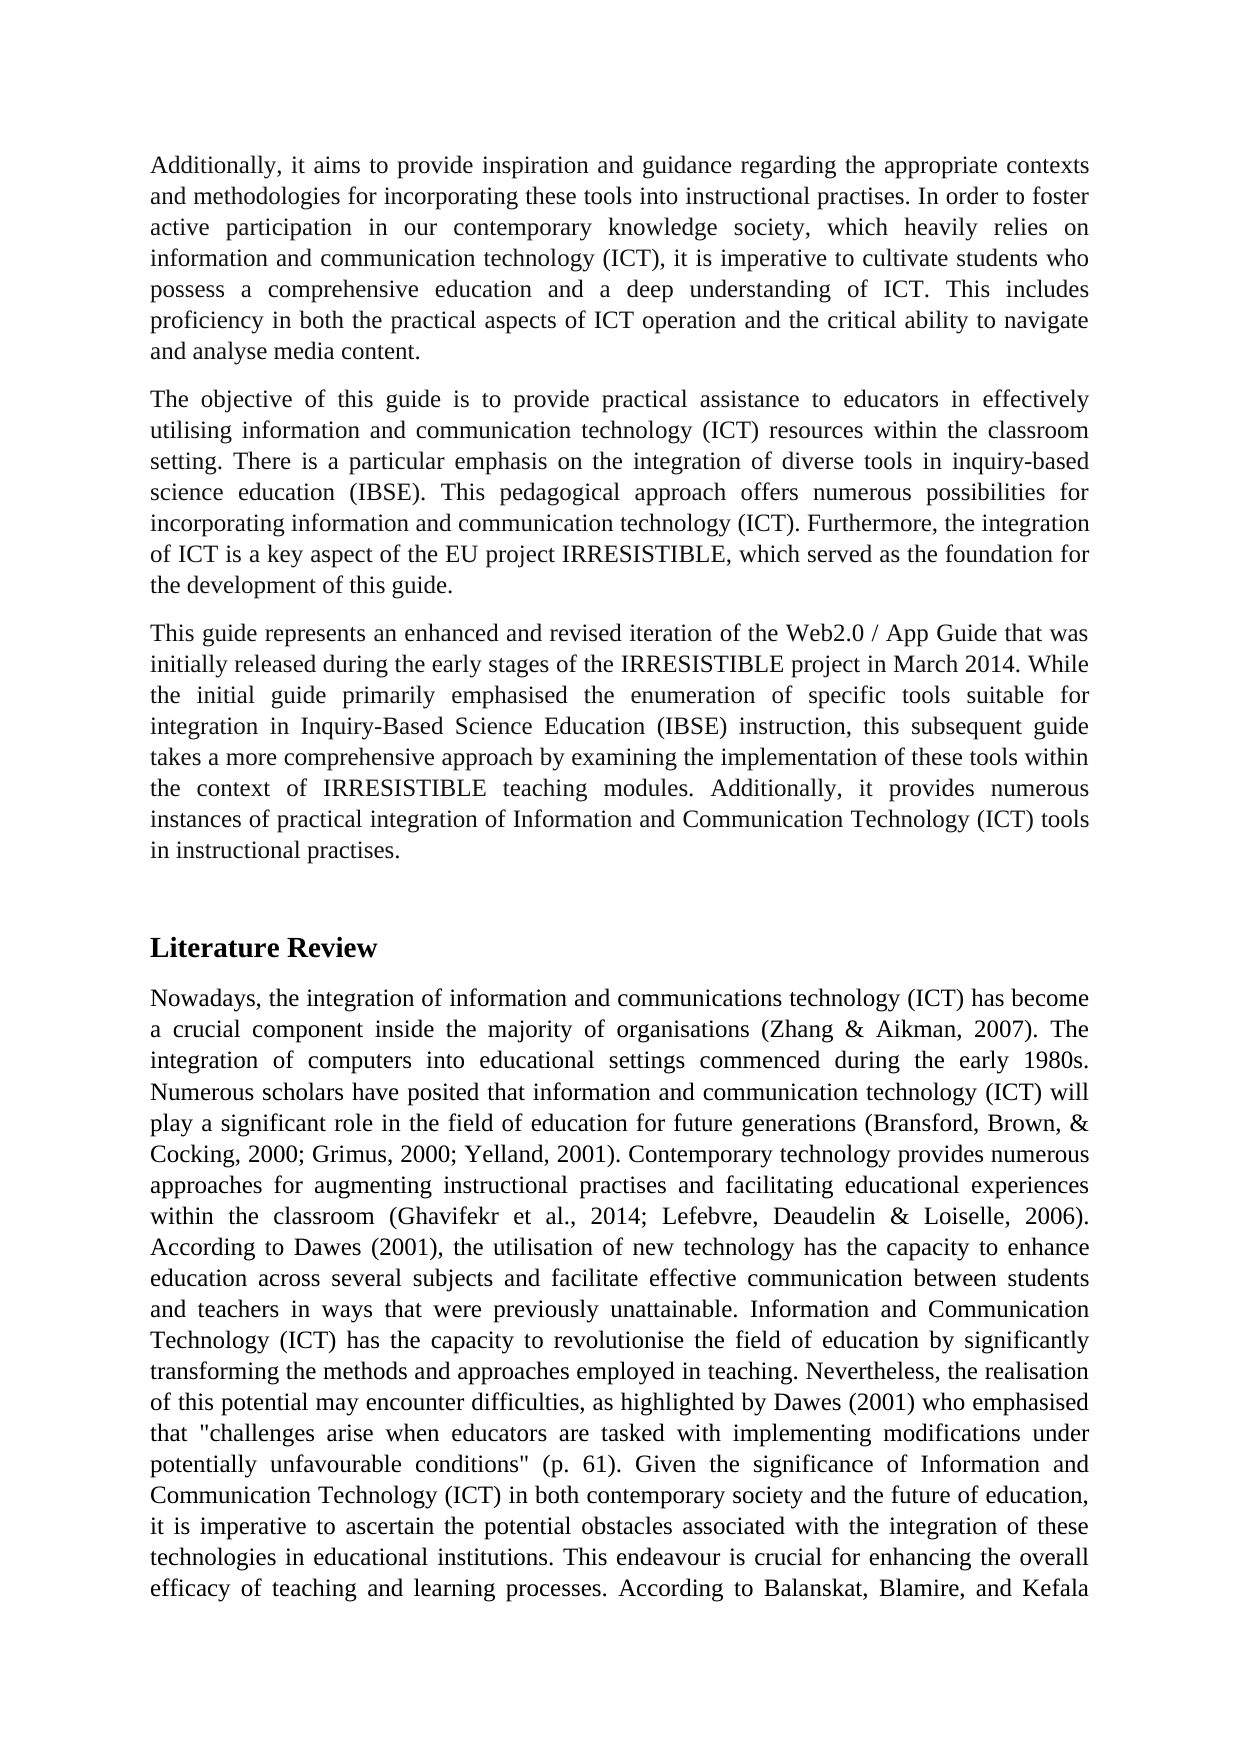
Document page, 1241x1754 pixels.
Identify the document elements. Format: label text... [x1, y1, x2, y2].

text Literature Review [150, 931, 1090, 964]
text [150, 983, 1090, 1602]
